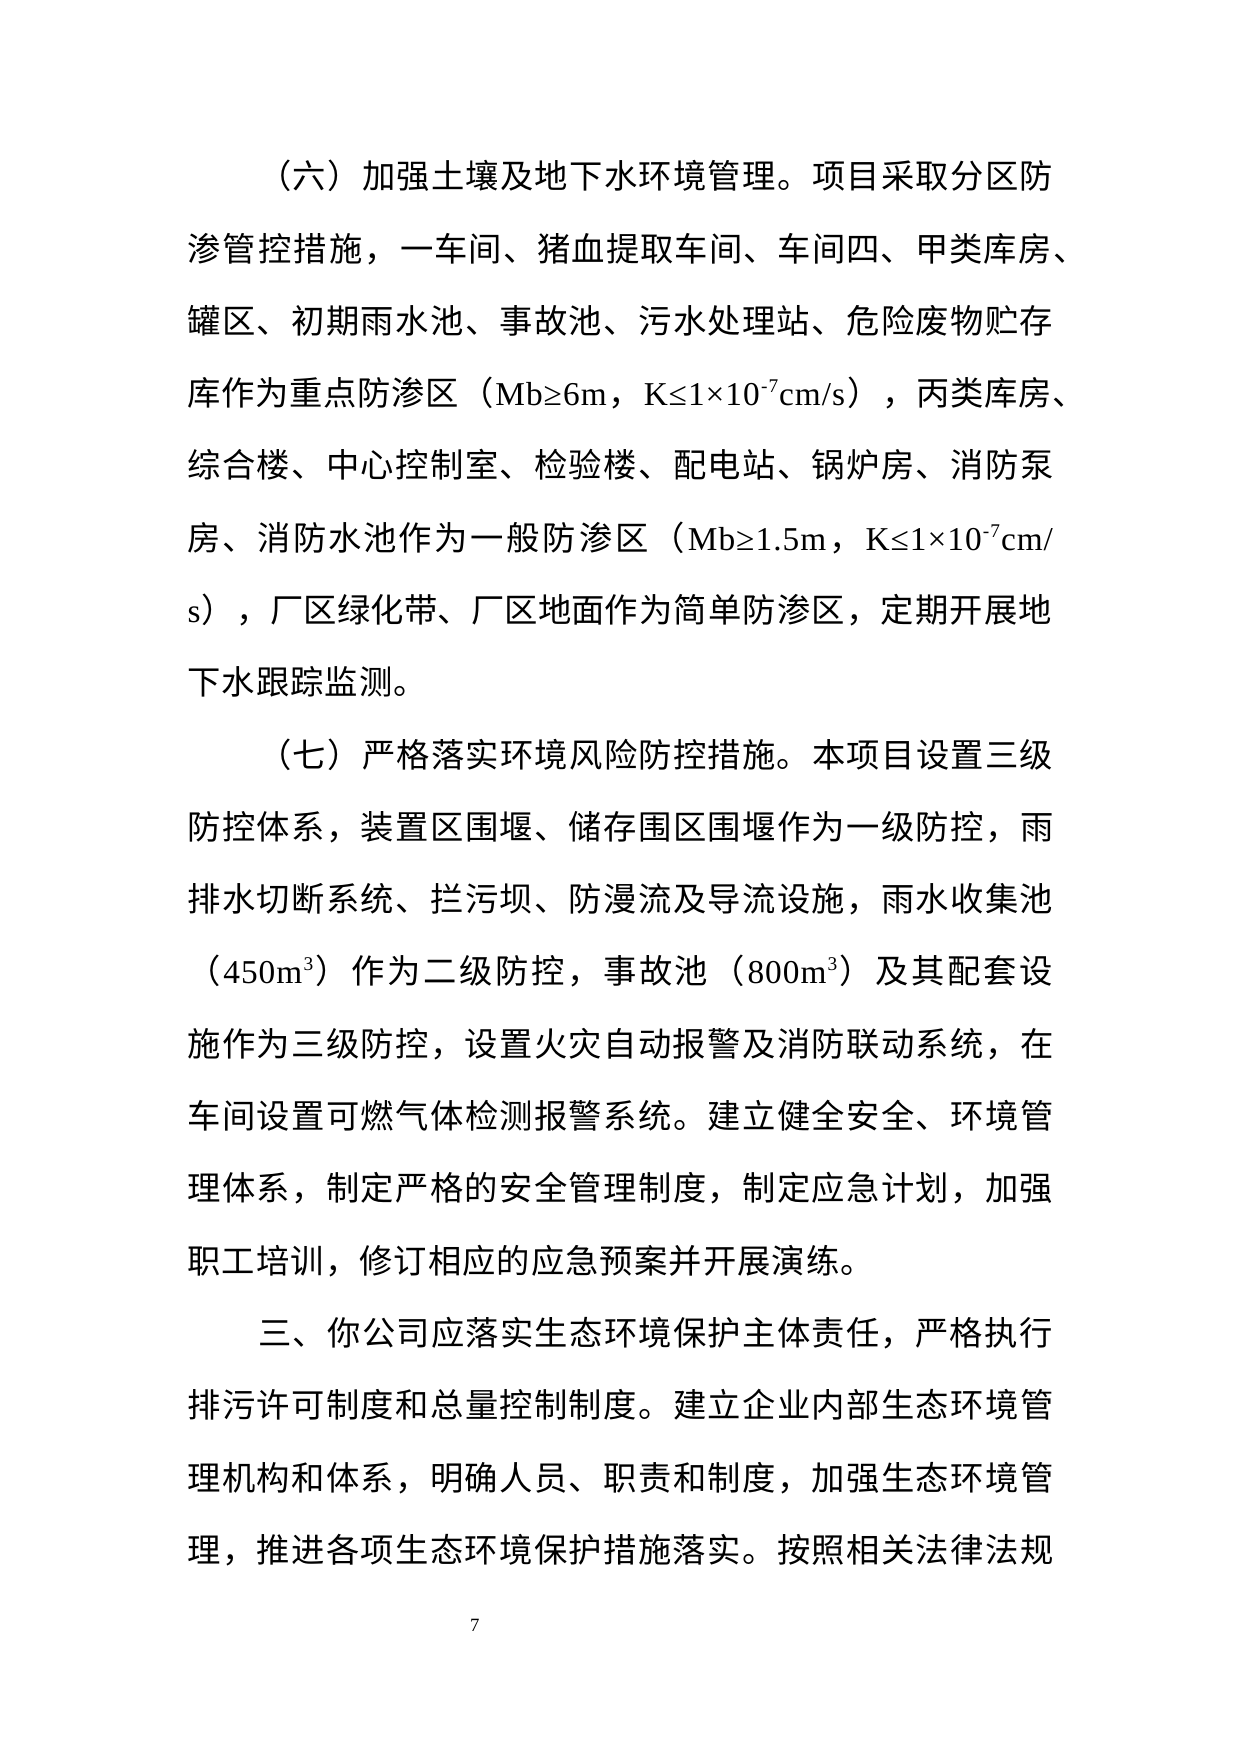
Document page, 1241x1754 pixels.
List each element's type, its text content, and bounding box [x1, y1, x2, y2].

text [187, 1307, 1053, 1572]
list （七）严格落实环境风险防控措施。本项目设置三级防控体系，装置区围堰、储存围区围堰作为一级防控，雨排水切断系统、拦污坝、防漫流及导流设施，雨水收集池（450m3）作为二级防控，事故池（800m3）及其配套设施作为三级防控，设置火灾自动报警及消防联动系统，在车间设置可燃气体检测报警系统。建立健全安全、环境管理体系，制定严格的安全管理制度，制定应急计划，加强职工培训，修订相应的应急预案并开展演练。 [187, 728, 1053, 1283]
list （六）加强土壤及地下水环境管理。项目采取分区防渗管控措施，一车间、猪血提取车间、车间四、甲类库房、罐区、初期雨水池、事故池、污水处理站、危险废物贮存库作为重点防渗区（Mb≥6m，K≤1×10-7cm/s），丙类库房、综合楼、中心控制室、检验楼、配电站、锅炉房、消防泵房、消防水池作为一般防渗区（Mb≥1.5m，K≤1×10-7cm/s），厂区绿化带、厂区地面作为简单防渗区，定期开展地下水跟踪监测。 [187, 150, 1053, 704]
